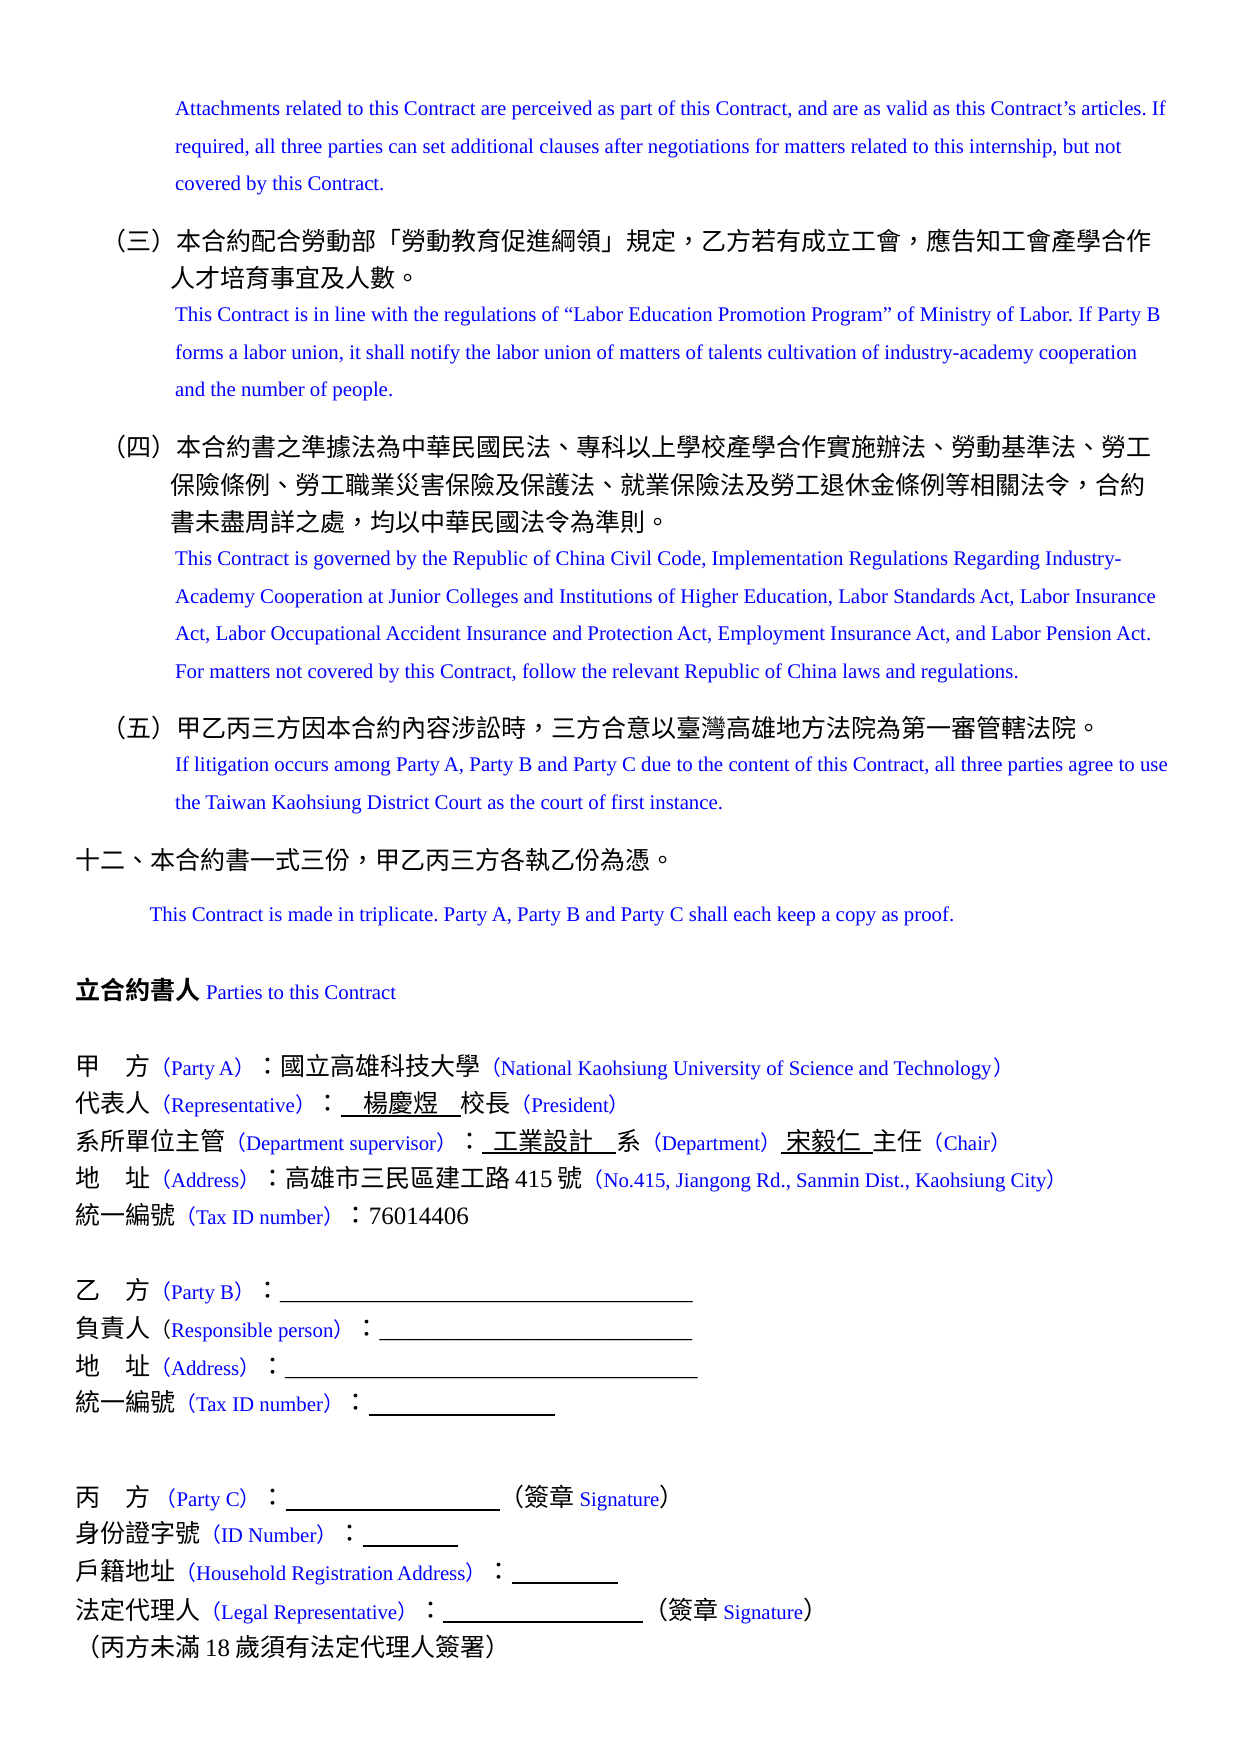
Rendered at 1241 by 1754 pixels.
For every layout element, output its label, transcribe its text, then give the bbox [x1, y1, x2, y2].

text 地 址（Address）：高雄市三民區建工路415號（No.415, Jiangong Rd., Sanmin Dist., Kaohsiung City） [75, 1158, 1165, 1196]
text （丙方未滿18歲須有法定代理人簽署） [75, 1627, 1065, 1664]
text （五）甲乙丙三方因本合約內容涉訟時，三方合意以臺灣高雄地方法院為第一審管轄法院。 [101, 708, 1165, 746]
text 丙 方 （Party C）： （簽章Signature） [75, 1477, 1065, 1514]
text 法定代理人（Legal Representative）： （簽章Signature） [75, 1589, 1065, 1627]
text 十二、本合約書一式三份，甲乙丙三方各執乙份為憑。 [75, 839, 1165, 877]
text （三）本合約配合勞動部「勞動教育促進綱領」規定，乙方若有成立工會，應告知工會產學合作人才培育事宜及人數。 [101, 221, 1165, 296]
text 甲 方（Party A）：國立高雄科技大學（National Kaohsiung University of Science and Technology ） [75, 1046, 1165, 1083]
text 地 址（Address）：_________________________________ [75, 1346, 1165, 1383]
text 身份證字號（ID Number）： [75, 1514, 1065, 1552]
text 立合約書人 Parties to this Contract [75, 971, 1065, 1008]
text This Contract is made in triplicate. Party A, Party B and Party C shall each keep a copy as proof. [149, 896, 1165, 933]
text 乙 方（Party B）：_________________________________ [75, 1271, 1065, 1308]
text This Contract is governed by the Republic of China Civil Code, Implementation Regulations Regarding Industry-Academy Cooperation at Junior Colleges and Institutions of Higher Education, Labor Standards Act, Labor Insurance Act, Labor Occupational Accident Insurance and Protection Act, Employment Insurance Act, and Labor Pension Act. For matters not covered by this Contract, follow the relevant Republic of China laws and regulations. [175, 539, 1169, 689]
text If litigation occurs among Party A, Party B and Party C due to the content of this Contract, all three parties agree to use the Taiwan Kaohsiung District Court as the court of first instance. [175, 746, 1169, 821]
text 系所單位主管（Department supervisor）： 工業設計 系（Department） 宋毅仁 主任（Chair） [75, 1121, 1165, 1158]
text 統一編號（Tax ID number）： [75, 1383, 1065, 1421]
text 戶籍地址（Household Registration Address）： [75, 1552, 1065, 1589]
text 代表人（Representative）： 楊慶煜 校長（President） [75, 1083, 1165, 1121]
text Attachments related to this Contract are perceived as part of this Contract, and are as valid as this Contract’s articles. If required, all three parties can set additional clauses after negotiations for matters related to this internship, but not covered by this Contract. [175, 89, 1169, 202]
text This Contract is in line with the regulations of “Labor Education Promotion Program” of Ministry of Labor. If Party B forms a labor union, it shall notify the labor union of matters of talents cultivation of industry-academy cooperation and the number of people. [175, 296, 1169, 408]
text （四）本合約書之準據法為中華民國民法、專科以上學校產學合作實施辦法、勞動基準法、勞工保險條例、勞工職業災害保險及保護法、就業保險法及勞工退休金條例等相關法令，合約書未盡周詳之處，均以中華民國法令為準則。 [101, 427, 1165, 539]
text 負責人（Responsible person）：_________________________ [75, 1308, 1065, 1346]
text 統一編號（Tax ID number）：76014406 [75, 1196, 1065, 1233]
